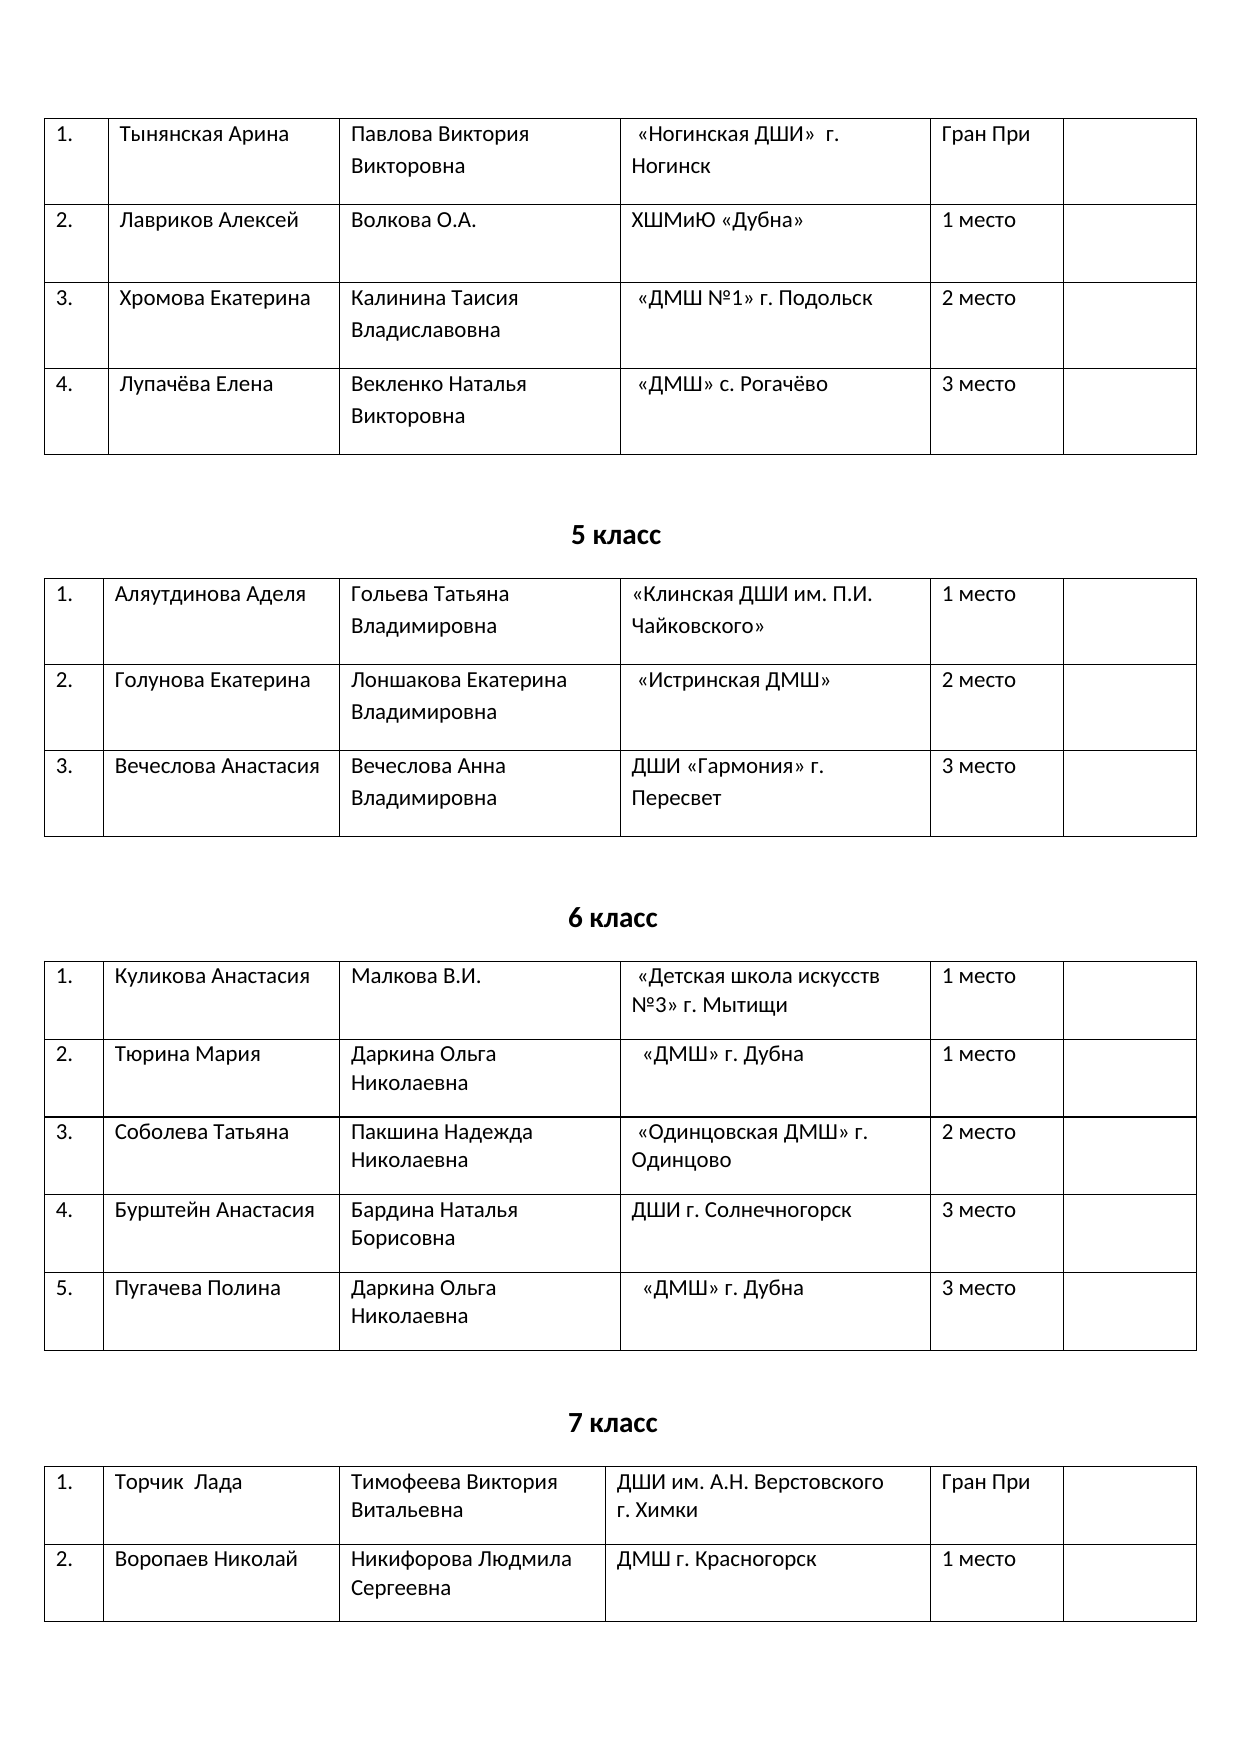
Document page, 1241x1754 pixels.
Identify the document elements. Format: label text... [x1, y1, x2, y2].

table_header [1064, 1467, 1196, 1543]
table_cell «Одинцовская ДМШ» г. Одинцово [621, 1118, 930, 1194]
table_header Гольева Татьяна Владимировна [340, 579, 620, 664]
table_cell Тюрина Мария [104, 1040, 339, 1116]
table_header [45, 1467, 103, 1543]
table_cell Даркина Ольга Николаевна [340, 1273, 620, 1350]
table_cell [45, 1195, 103, 1272]
table_cell [1064, 751, 1196, 836]
table_header 1 место [931, 962, 1063, 1038]
table_cell Никифорова Людмила Сергеевна [340, 1545, 605, 1621]
table_cell Волкова О.А. [340, 205, 620, 282]
table_cell [1064, 205, 1196, 282]
table_cell [45, 665, 103, 750]
table_cell Воропаев Николай [104, 1545, 339, 1621]
text 7 класс [177, 1404, 1048, 1440]
table_cell [45, 1545, 103, 1621]
table_cell [45, 369, 108, 454]
table_header 1 место [931, 579, 1063, 664]
table_cell Лоншакова Екатерина Владимировна [340, 665, 620, 750]
table_cell 2 место [931, 283, 1063, 368]
table_cell Векленко Наталья Викторовна [340, 369, 620, 454]
table_cell [1064, 1118, 1196, 1194]
table_cell Бурштейн Анастасия [104, 1195, 339, 1272]
table_header [45, 579, 103, 664]
table_cell [45, 205, 108, 282]
table_cell Лупачёва Елена [109, 369, 339, 454]
table_cell «Истринская ДМШ» [621, 665, 930, 750]
table_header «Детская школа искусств №3» г. Мытищи [621, 962, 930, 1038]
table_cell Пакшина Надежда Николаевна [340, 1118, 620, 1194]
table_cell «ДМШ» г. Дубна [621, 1040, 930, 1116]
table_cell Пугачева Полина [104, 1273, 339, 1350]
table_cell ХШМиЮ «Дубна» [621, 205, 930, 282]
table_cell 1 место [931, 1545, 1063, 1621]
table_cell Бардина Наталья Борисовна [340, 1195, 620, 1272]
table_cell 3 место [931, 1273, 1063, 1350]
table_cell [1064, 1040, 1196, 1116]
table_cell [1064, 1545, 1196, 1621]
table_header «Клинская ДШИ им. П.И. Чайковского» [621, 579, 930, 664]
table_header Торчик Лада [104, 1467, 339, 1543]
table_header Павлова Виктория Викторовна [340, 119, 620, 204]
text 5 класс [177, 516, 1048, 552]
table_cell [1064, 369, 1196, 454]
table_cell ДШИ «Гармония» г. Пересвет [621, 751, 930, 836]
table_header [45, 119, 108, 204]
table_cell Голунова Екатерина [104, 665, 339, 750]
table_header Малкова В.И. [340, 962, 620, 1038]
table_header Тынянская Арина [109, 119, 339, 204]
table_header [1064, 962, 1196, 1038]
table_header Куликова Анастасия [104, 962, 339, 1038]
table_header [1064, 579, 1196, 664]
table_cell «ДМШ» с. Рогачёво [621, 369, 930, 454]
table_cell [1064, 1195, 1196, 1272]
table_cell 2 место [931, 1118, 1063, 1194]
table_cell [45, 751, 103, 836]
table_cell [1064, 665, 1196, 750]
table_header [1064, 119, 1196, 204]
table_cell Соболева Татьяна [104, 1118, 339, 1194]
table_cell [45, 1273, 103, 1350]
table_cell ДМШ г. Красногорск [606, 1545, 930, 1621]
table_cell 1 место [931, 205, 1063, 282]
table_cell [1064, 283, 1196, 368]
table_cell 1 место [931, 1040, 1063, 1116]
table_header Гран При [931, 119, 1063, 204]
table_cell [45, 1040, 103, 1116]
table_cell ДШИ г. Солнечногорск [621, 1195, 930, 1272]
table_cell [45, 283, 108, 368]
table_cell 3 место [931, 1195, 1063, 1272]
table_header Гран При [931, 1467, 1063, 1543]
table_cell Калинина Таисия Владиславовна [340, 283, 620, 368]
table_header ДШИ им. А.Н. Верстовского г. Химки [606, 1467, 930, 1543]
table_header Тимофеева Виктория Витальевна [340, 1467, 605, 1543]
table_cell Вечеслова Анастасия [104, 751, 339, 836]
table_cell [45, 1118, 103, 1194]
table_cell Лавриков Алексей [109, 205, 339, 282]
table_cell 3 место [931, 751, 1063, 836]
table_cell Даркина Ольга Николаевна [340, 1040, 620, 1116]
table_cell Вечеслова Анна Владимировна [340, 751, 620, 836]
table_header Аляутдинова Аделя [104, 579, 339, 664]
table_cell 3 место [931, 369, 1063, 454]
table_cell «ДМШ №1» г. Подольск [621, 283, 930, 368]
text 6 класс [177, 899, 1048, 934]
table_cell 2 место [931, 665, 1063, 750]
table_header «Ногинская ДШИ» г. Ногинск [621, 119, 930, 204]
table_header [45, 962, 103, 1038]
table_cell «ДМШ» г. Дубна [621, 1273, 930, 1350]
table_cell [1064, 1273, 1196, 1350]
table_cell Хромова Екатерина [109, 283, 339, 368]
